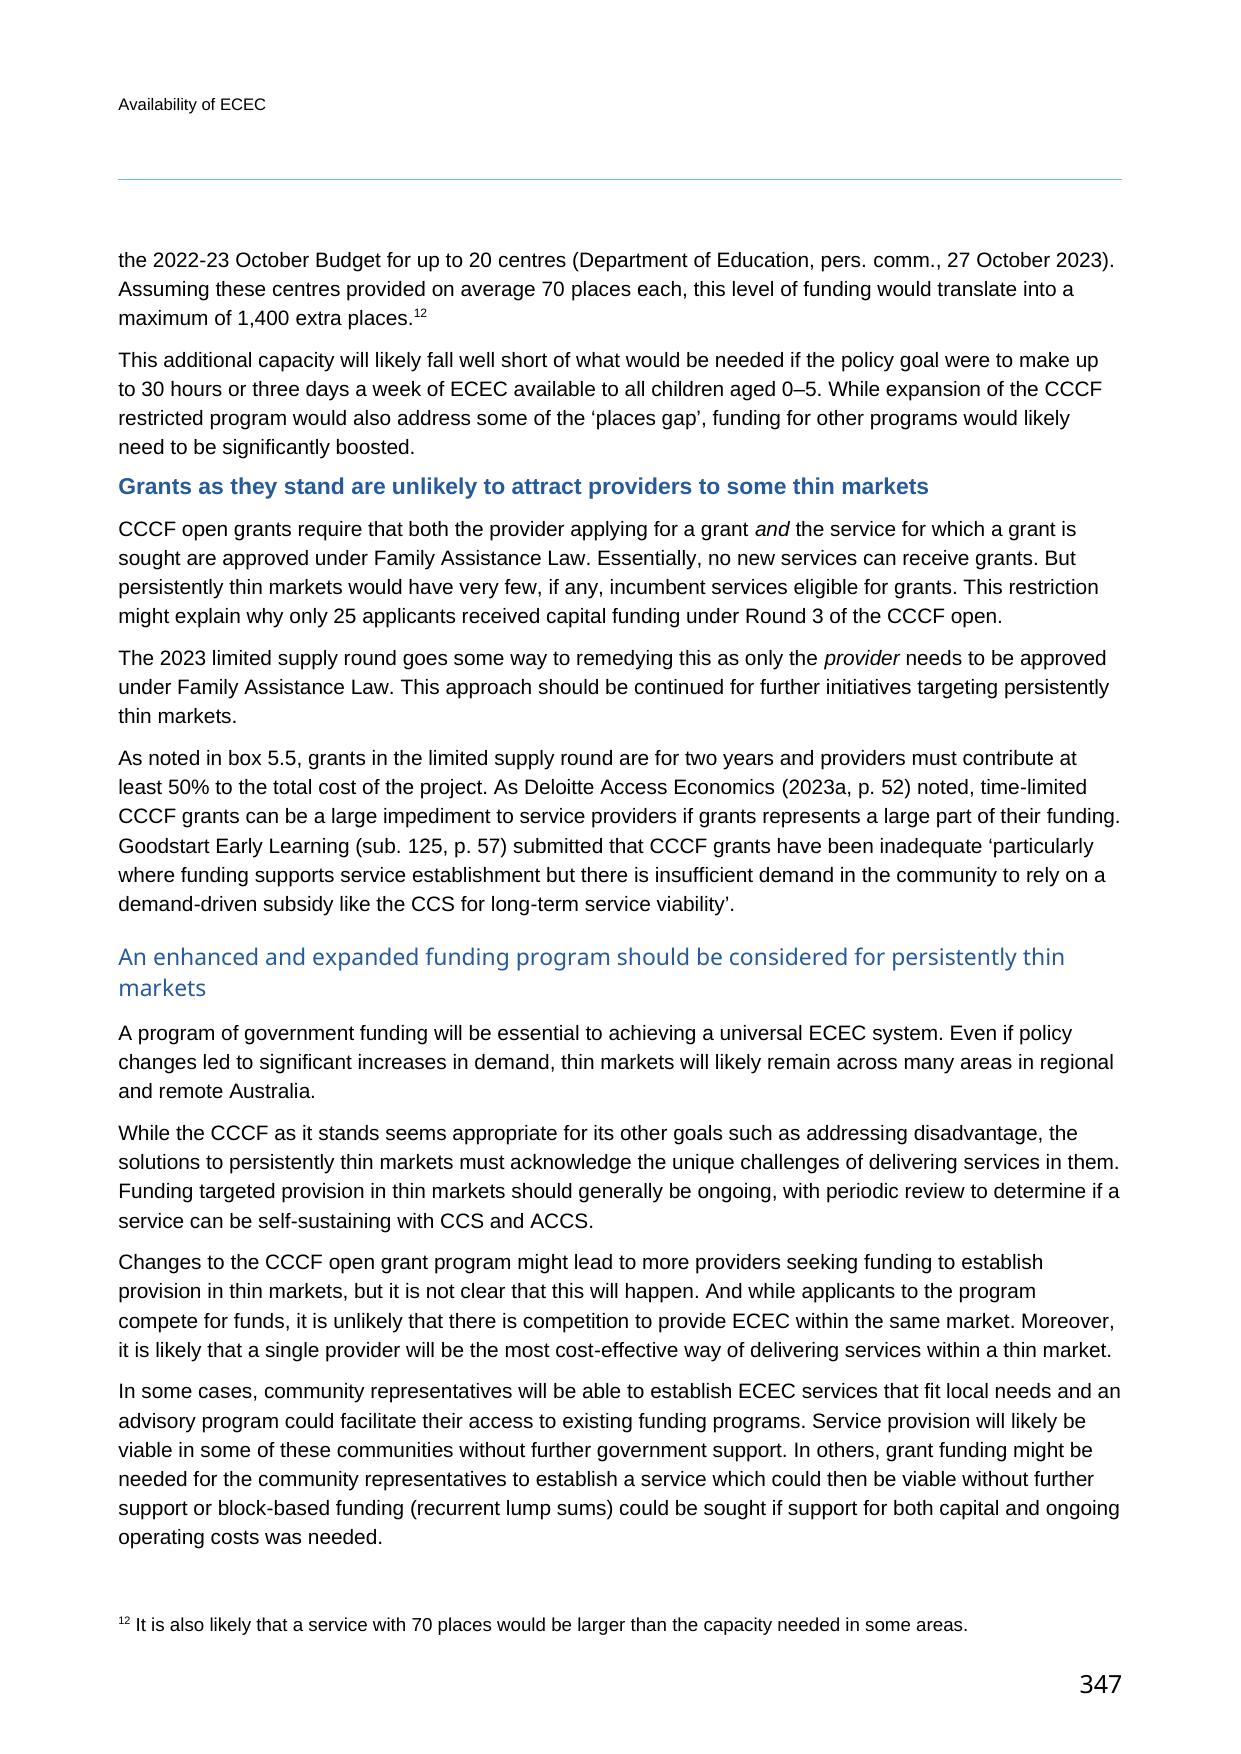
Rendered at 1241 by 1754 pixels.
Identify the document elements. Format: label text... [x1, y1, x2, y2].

text A program of government funding will be essential to achieving a universal ECEC system. Even if policy changes led to significant increases in demand, thin markets will likely remain across many areas in regional and remote Australia. [118, 1016, 1122, 1103]
text Changes to the CCCF open grant program might lead to more providers seeking funding to establish provision in thin markets, but it is not clear that this will happen. And while applicants to the program compete for funds, it is unlikely that there is competition to provide ECEC within the same market. Moreover, it is likely that a single provider will be the most cost-effective way of delivering services within a thin market. [118, 1245, 1122, 1362]
text As noted in box 5.5, grants in the limited supply round are for two years and providers must contribute at least 50% to the total cost of the project. As Deloitte Access Economics (2023a, p. 52) noted, time-limited CCCF grants can be a large impediment to service providers if grants represents a large part of their funding. Goodstart Early Learning (sub. 125, p. 57) submitted that CCCF grants have been inadequate ‘particularly where funding supports service establishment but there is insufficient demand in the community to rely on a demand-driven subsidy like the CCS for long-term service viability’. [118, 741, 1122, 916]
subtitle Grants as they stand are unlikely to attract providers to some thin markets [118, 472, 1122, 499]
text While the CCCF as it stands seems appropriate for its other goals such as addressing disadvantage, the solutions to persistently thin markets must acknowledge the unique challenges of delivering services in them. Funding targeted provision in thin markets should generally be ongoing, with periodic review to determine if a service can be self-sustaining with CCS and ACCS. [118, 1116, 1122, 1232]
text This additional capacity will likely fall well short of what would be needed if the policy goal were to make up to 30 hours or three days a week of ECEC available to all children aged 0–5. While expansion of the CCCF restricted program would also address some of the ‘places gap’, funding for other programs would likely need to be significantly boosted. [118, 342, 1122, 459]
text The 2023 limited supply round goes some way to remedying this as only the provider needs to be approved under Family Assistance Law. This approach should be continued for further initiatives targeting persistently thin markets. [118, 641, 1122, 728]
subtitle An enhanced and expanded funding program should be considered for persistently thin markets [118, 941, 1122, 1003]
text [118, 242, 1122, 330]
text In some cases, community representatives will be able to establish ECEC services that fit local needs and an advisory program could facilitate their access to existing funding programs. Service provision will likely be viable in some of these communities without further government support. In others, grant funding might be needed for the community representatives to establish a service which could then be viable without further support or block-based funding (recurrent lump sums) could be sought if support for both capital and ongoing operating costs was needed. [118, 1374, 1122, 1549]
text CCCF open grants require that both the provider applying for a grant and the service for which a grant is sought are approved under Family Assistance Law. Essentially, no new services can receive grants. But persistently thin markets would have very few, if any, incumbent services eligible for grants. This restriction might explain why only 25 applicants received capital funding under Round 3 of the CCCF open. [118, 512, 1122, 628]
